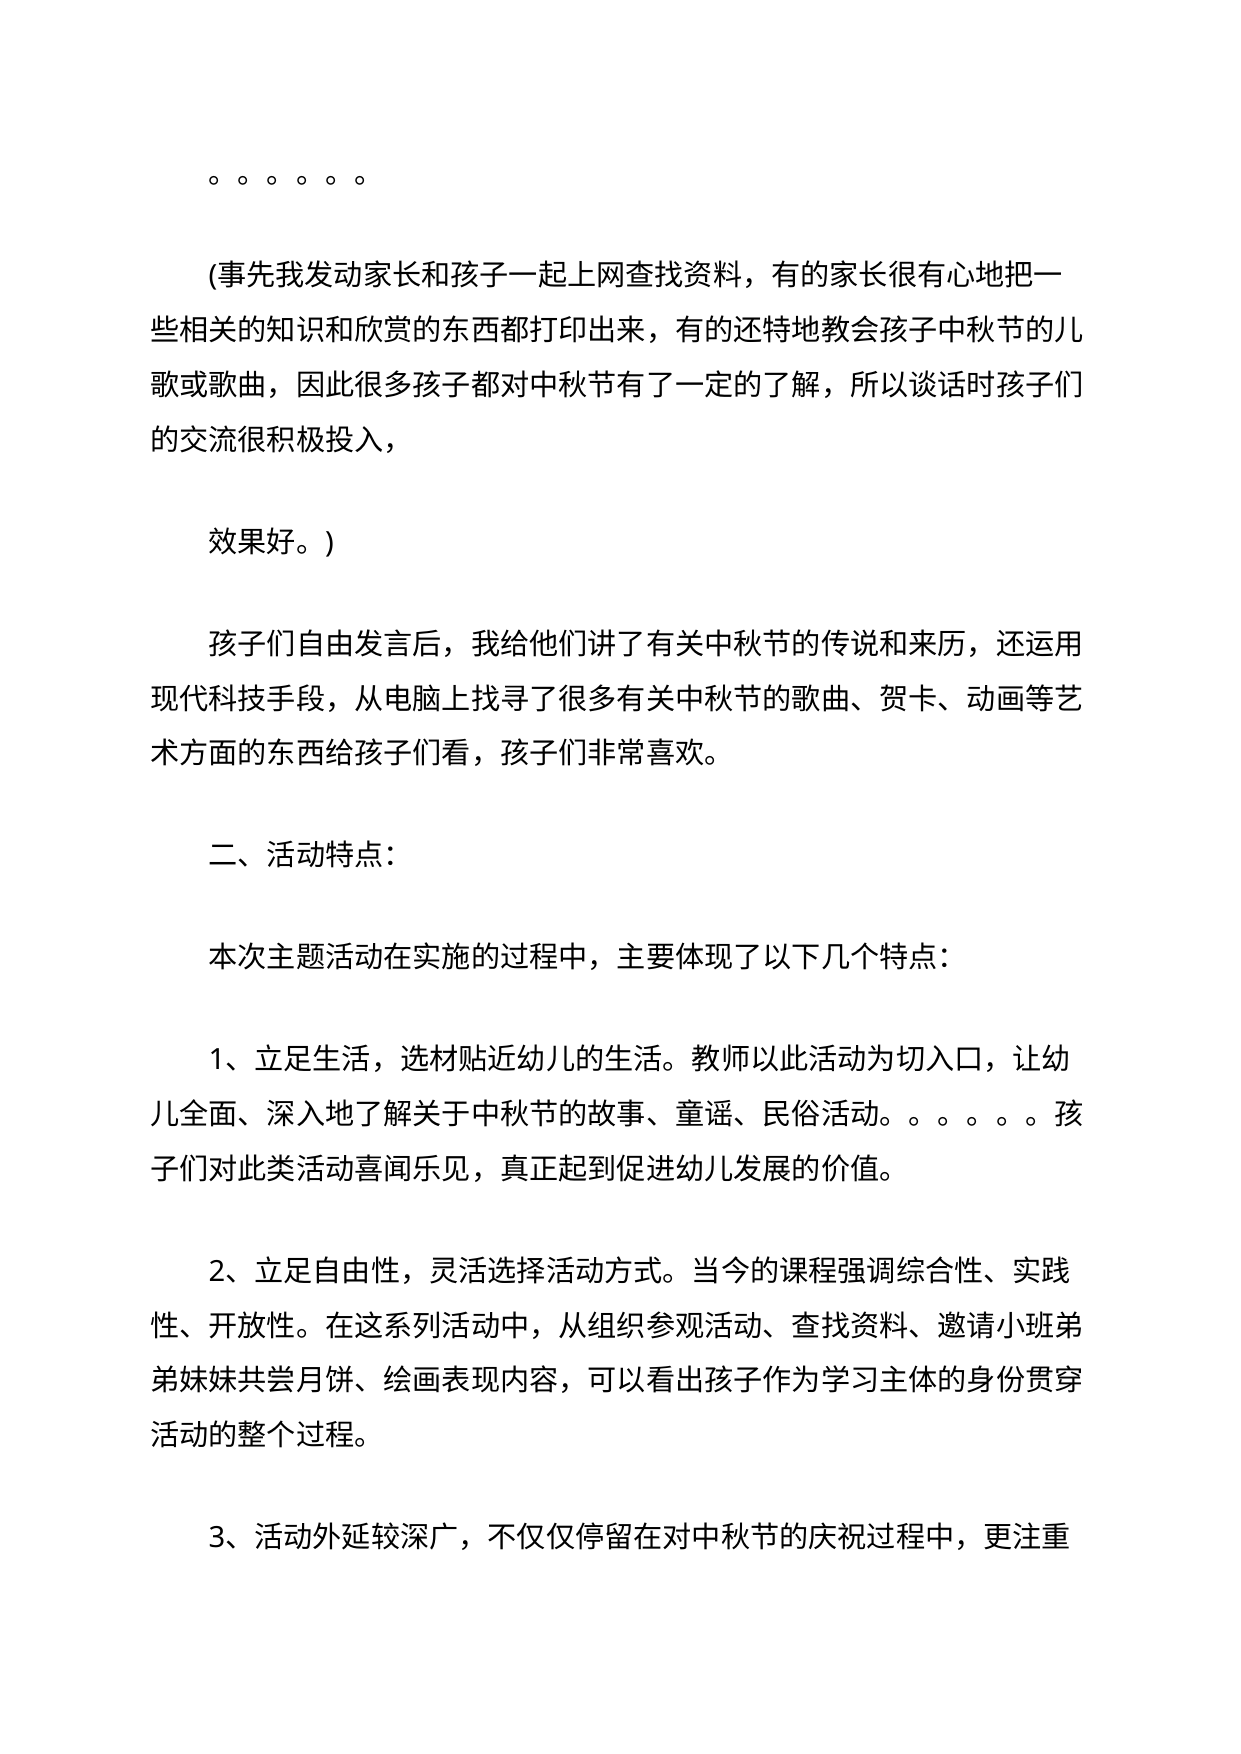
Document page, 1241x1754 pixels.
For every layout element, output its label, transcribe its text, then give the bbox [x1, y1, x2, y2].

text 二、活动特点： [150, 832, 1090, 874]
text 2、立足自由性，灵活选择活动方式。当今的课程强调综合性、实践性、开放性。在这系列活动中，从组织参观活动、查找资料、邀请小班弟弟妹妹共尝月饼、绘画表现内容，可以看出孩子作为学习主体的身份贯穿活动的整个过程。 [150, 1247, 1090, 1454]
text (事先我发动家长和孩子一起上网查找资料，有的家长很有心地把一些相关的知识和欣赏的东西都打印出来，有的还特地教会孩子中秋节的儿歌或歌曲，因此很多孩子都对中秋节有了一定的了解，所以谈话时孩子们的交流很积极投入， [150, 252, 1090, 459]
text 效果好。) [150, 518, 1090, 561]
text 1、立足生活，选材贴近幼儿的生活。教师以此活动为切入口，让幼儿全面、深入地了解关于中秋节的故事、童谣、民俗活动。。。。。。孩子们对此类活动喜闻乐见，真正起到促进幼儿发展的价值。 [150, 1035, 1090, 1188]
text 。。。。。。 [150, 150, 1090, 192]
text 本次主题活动在实施的过程中，主要体现了以下几个特点： [150, 934, 1090, 976]
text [150, 1514, 1090, 1556]
text 孩子们自由发言后，我给他们讲了有关中秋节的传说和来历，还运用现代科技手段，从电脑上找寻了很多有关中秋节的歌曲、贺卡、动画等艺术方面的东西给孩子们看，孩子们非常喜欢。 [150, 620, 1090, 772]
